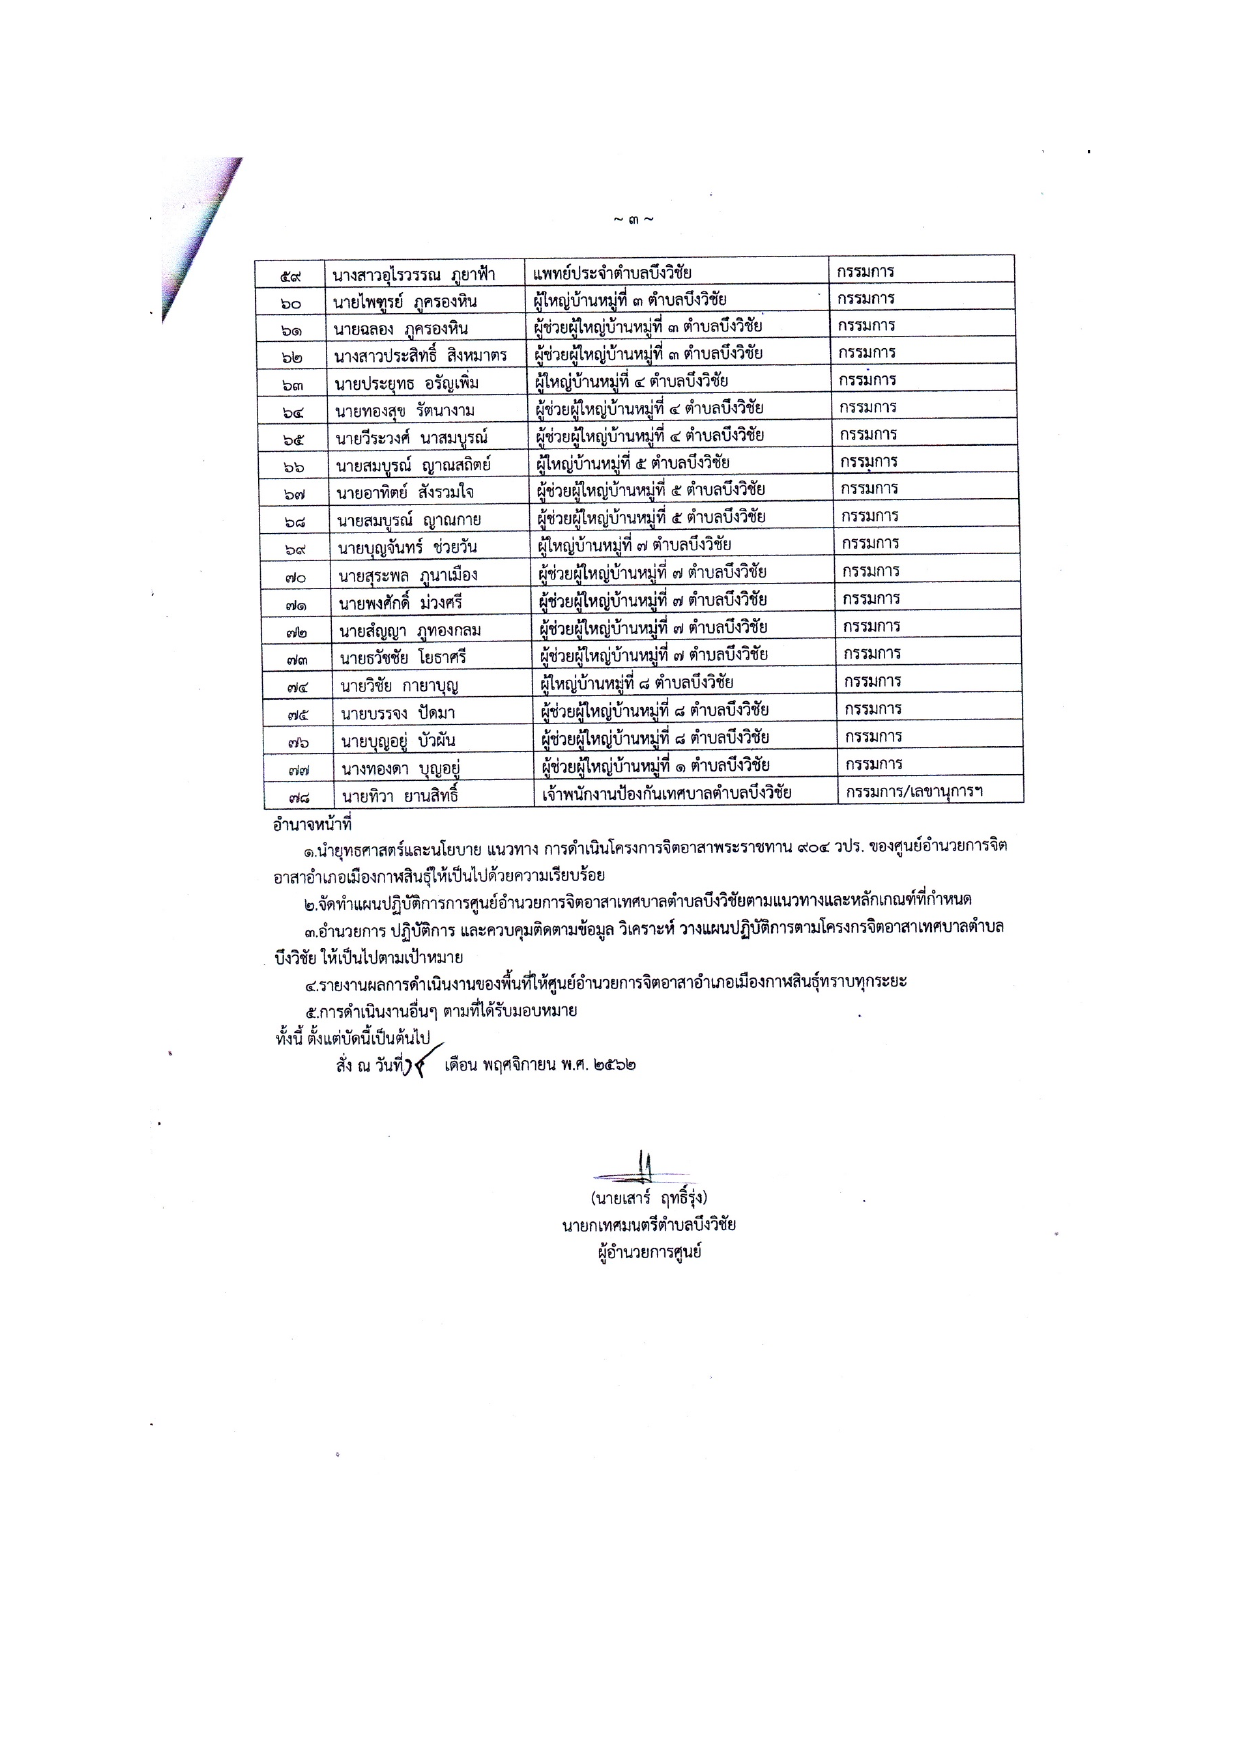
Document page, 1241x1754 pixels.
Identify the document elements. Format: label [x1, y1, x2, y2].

picture [150, 150, 1091, 1475]
